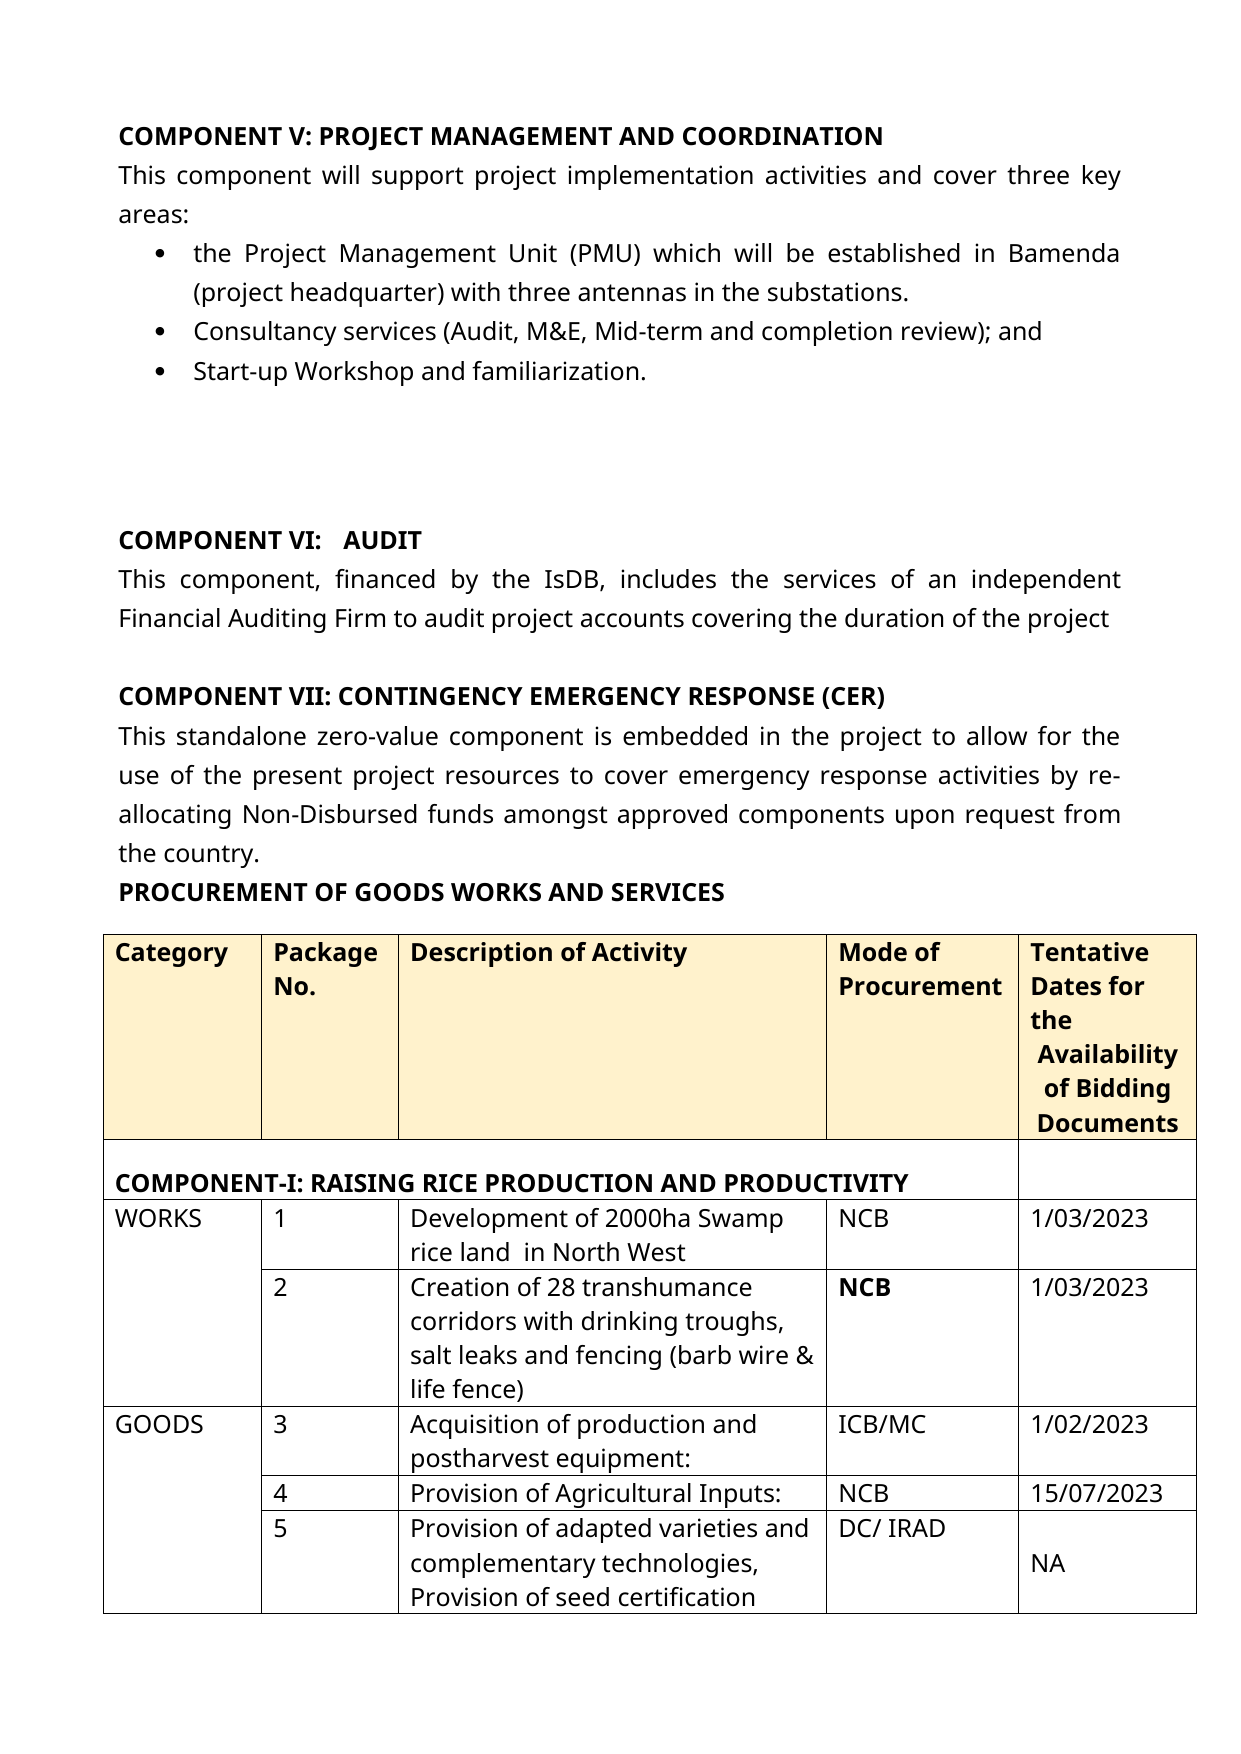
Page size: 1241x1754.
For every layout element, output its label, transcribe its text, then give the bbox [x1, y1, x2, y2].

table_cell NCB [827, 1270, 1018, 1406]
table_header Category [104, 935, 261, 1139]
table_cell 5 [262, 1511, 398, 1613]
table_header Description of Activity [399, 935, 826, 1139]
table_cell [1019, 1140, 1196, 1199]
table_cell 3 [262, 1407, 398, 1475]
table_cell NA [1019, 1511, 1196, 1613]
table_cell Development of 2000ha Swamp rice land in North West [399, 1200, 826, 1268]
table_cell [399, 1511, 826, 1613]
table_cell 4 [262, 1476, 398, 1510]
table_cell 1/03/2023 [1019, 1200, 1196, 1268]
list the Project Management Unit (PMU) which will be established in Bamenda (project headquarter) with three antennas in the substations. [156, 236, 1122, 309]
table_cell 2 [262, 1270, 398, 1406]
text This component, financed by the IsDB, includes the services of an independent Financial Auditing Firm to audit project accounts covering the duration of the project [118, 561, 1122, 635]
table_cell 1/03/2023 [1019, 1270, 1196, 1406]
table_cell COMPONENT-I: RAISING RICE PRODUCTION AND PRODUCTIVITY [104, 1140, 1018, 1199]
text This component will support project implementation activities and cover three key areas: [118, 157, 1122, 231]
table_header Tentative Dates for the Availability of Bidding Documents [1019, 935, 1196, 1139]
table_cell NCB [827, 1200, 1018, 1268]
list Consultancy services (Audit, M&E, Mid-term and completion review); and [156, 314, 1122, 348]
table_cell 1/02/2023 [1019, 1407, 1196, 1475]
table_cell ICB/MC [827, 1407, 1018, 1475]
text COMPONENT VII: CONTINGENCY EMERGENCY RESPONSE (CER) [118, 679, 1122, 713]
table_cell Acquisition of production and postharvest equipment: [399, 1407, 826, 1475]
table_cell 1 [262, 1200, 398, 1268]
text PROCUREMENT OF GOODS WORKS AND SERVICES [118, 875, 1122, 909]
list Start-up Workshop and familiarization. [156, 353, 1122, 387]
table_cell GOODS [104, 1407, 261, 1613]
text This standalone zero-value component is embedded in the project to allow for the use of the present project resources to cover emergency response activities by re-allocating Non-Disbursed funds amongst approved components upon request from the country. [118, 718, 1122, 870]
table_cell NCB [827, 1476, 1018, 1510]
table_cell WORKS [104, 1200, 261, 1406]
table_cell Provision of Agricultural Inputs: [399, 1476, 826, 1510]
table_cell 15/07/2023 [1019, 1476, 1196, 1510]
text COMPONENT V: PROJECT MANAGEMENT AND COORDINATION [118, 118, 1122, 152]
text COMPONENT VI: AUDIT [118, 522, 1122, 556]
table_header Package No. [262, 935, 398, 1139]
table_cell DC/ IRAD [827, 1511, 1018, 1613]
table_cell Creation of 28 transhumance corridors with drinking troughs, salt leaks and fencing (barb wire & life fence) [399, 1270, 826, 1406]
table_header Mode of Procurement [827, 935, 1018, 1139]
